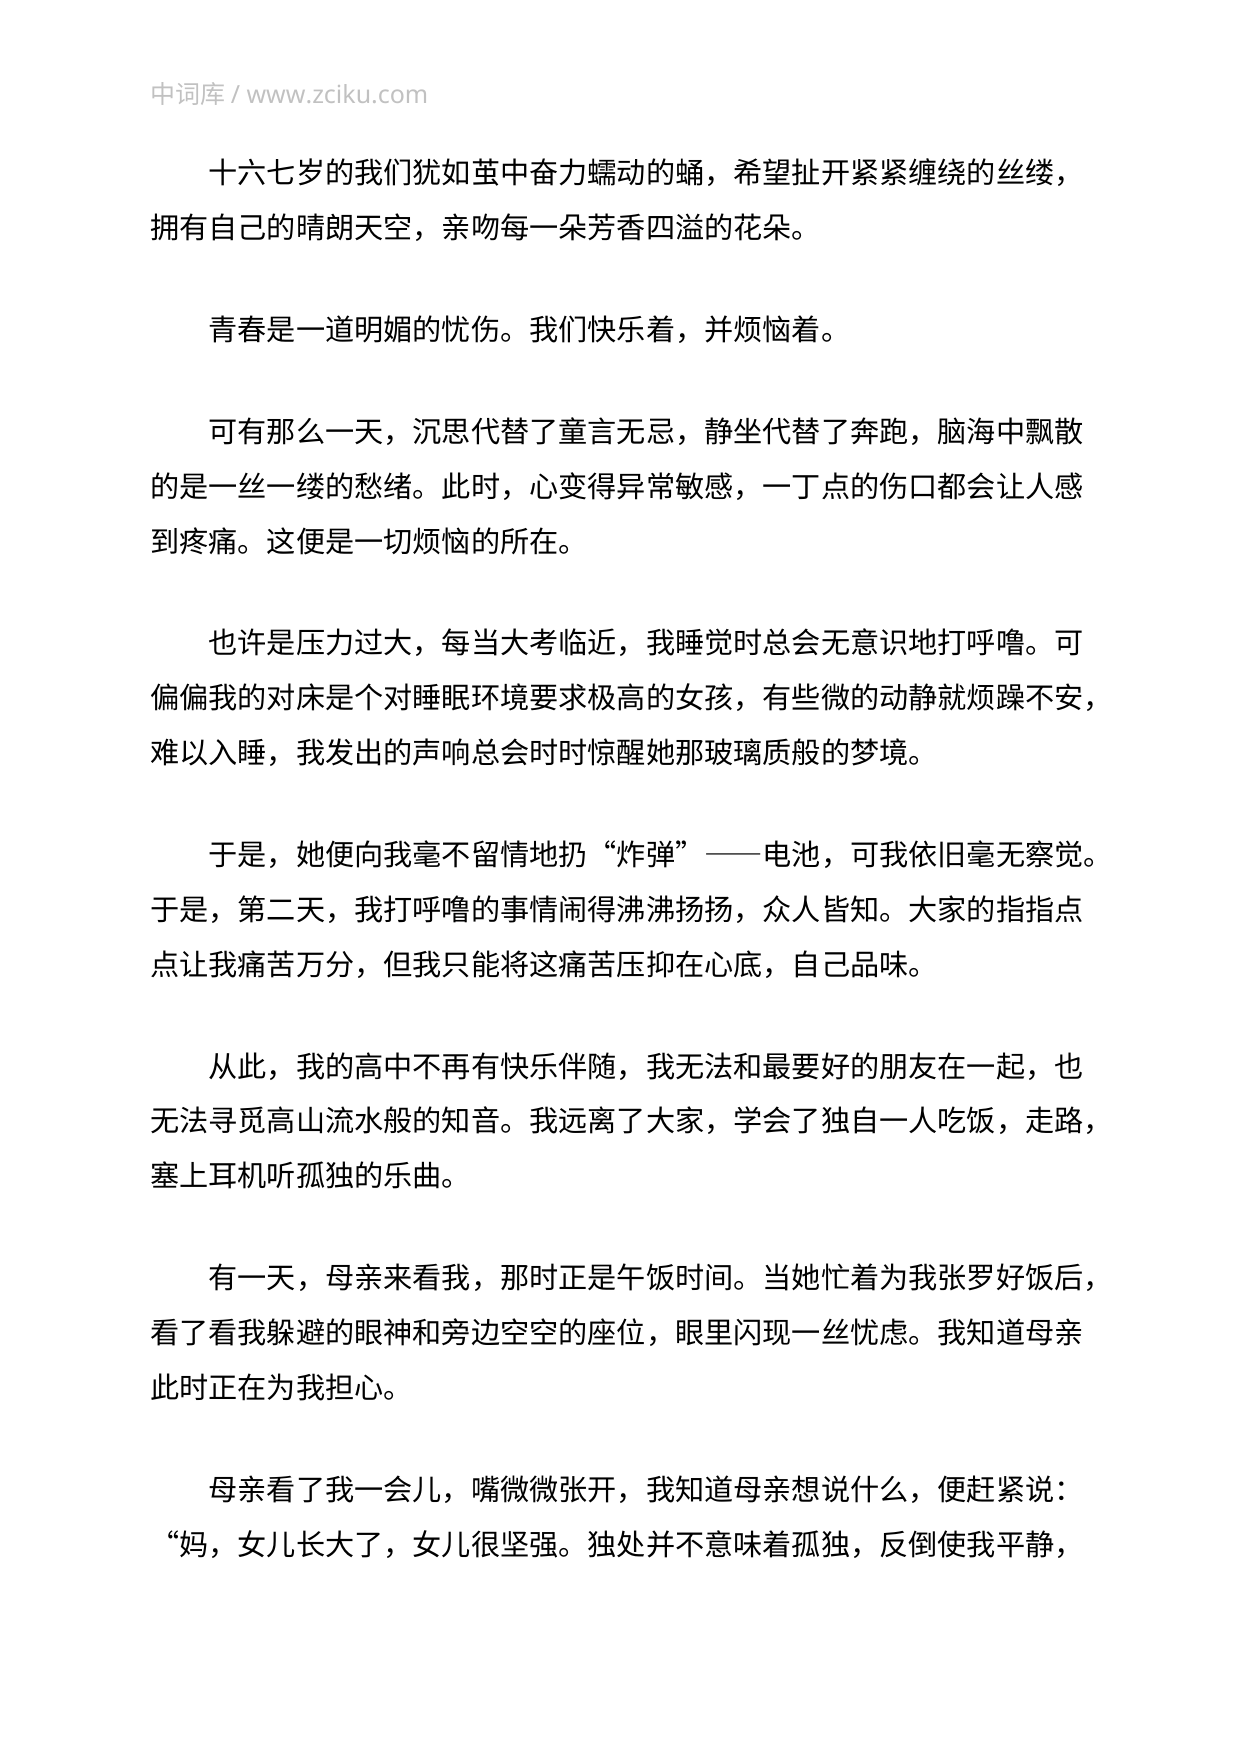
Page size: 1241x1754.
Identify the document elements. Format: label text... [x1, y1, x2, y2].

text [150, 1466, 1090, 1563]
text 从此，我的高中不再有快乐伴随，我无法和最要好的朋友在一起，也无法寻觅高山流水般的知音。我远离了大家，学会了独自一人吃饭，走路，塞上耳机听孤独的乐曲。 [150, 1043, 1090, 1195]
text 十六七岁的我们犹如茧中奋力蠕动的蛹，希望扯开紧紧缠绕的丝缕，拥有自己的晴朗天空，亲吻每一朵芳香四溢的花朵。 [150, 150, 1090, 247]
text 可有那么一天，沉思代替了童言无忌，静坐代替了奔跑，脑海中飘散的是一丝一缕的愁绪。此时，心变得异常敏感，一丁点的伤口都会让人感到疼痛。这便是一切烦恼的所在。 [150, 408, 1090, 561]
text 于是，她便向我毫不留情地扔“炸弹”——电池，可我依旧毫无察觉。于是，第二天，我打呼噜的事情闹得沸沸扬扬，众人皆知。大家的指指点点让我痛苦万分，但我只能将这痛苦压抑在心底，自己品味。 [150, 832, 1090, 984]
text 有一天，母亲来看我，那时正是午饭时间。当她忙着为我张罗好饭后，看了看我躲避的眼神和旁边空空的座位，眼里闪现一丝忧虑。我知道母亲此时正在为我担心。 [150, 1255, 1090, 1407]
text 青春是一道明媚的忧伤。我们快乐着，并烦恼着。 [150, 307, 1090, 349]
text 也许是压力过大，每当大考临近，我睡觉时总会无意识地打呼噜。可偏偏我的对床是个对睡眠环境要求极高的女孩，有些微的动静就烦躁不安，难以入睡，我发出的声响总会时时惊醒她那玻璃质般的梦境。 [150, 620, 1090, 772]
